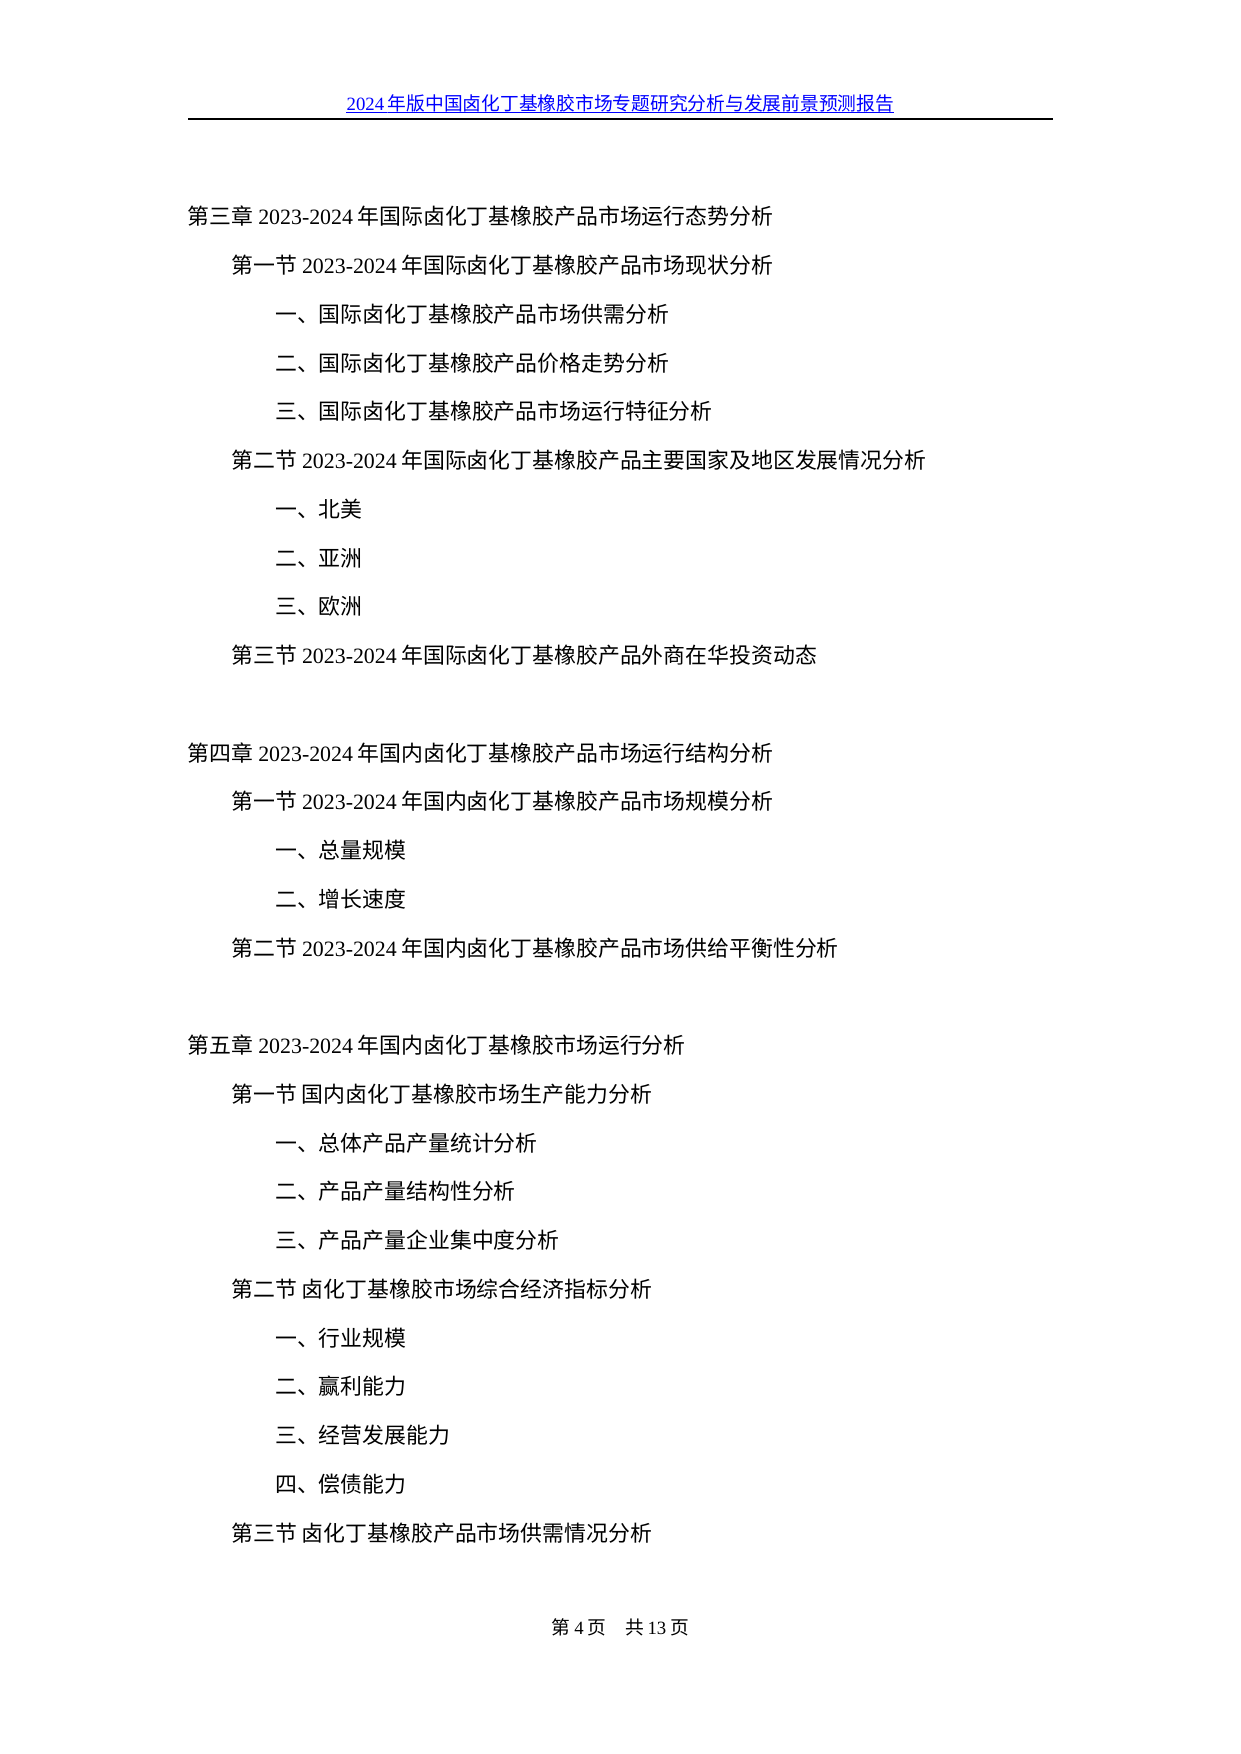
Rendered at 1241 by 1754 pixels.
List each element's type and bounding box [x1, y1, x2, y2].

text [187, 150, 1053, 1548]
